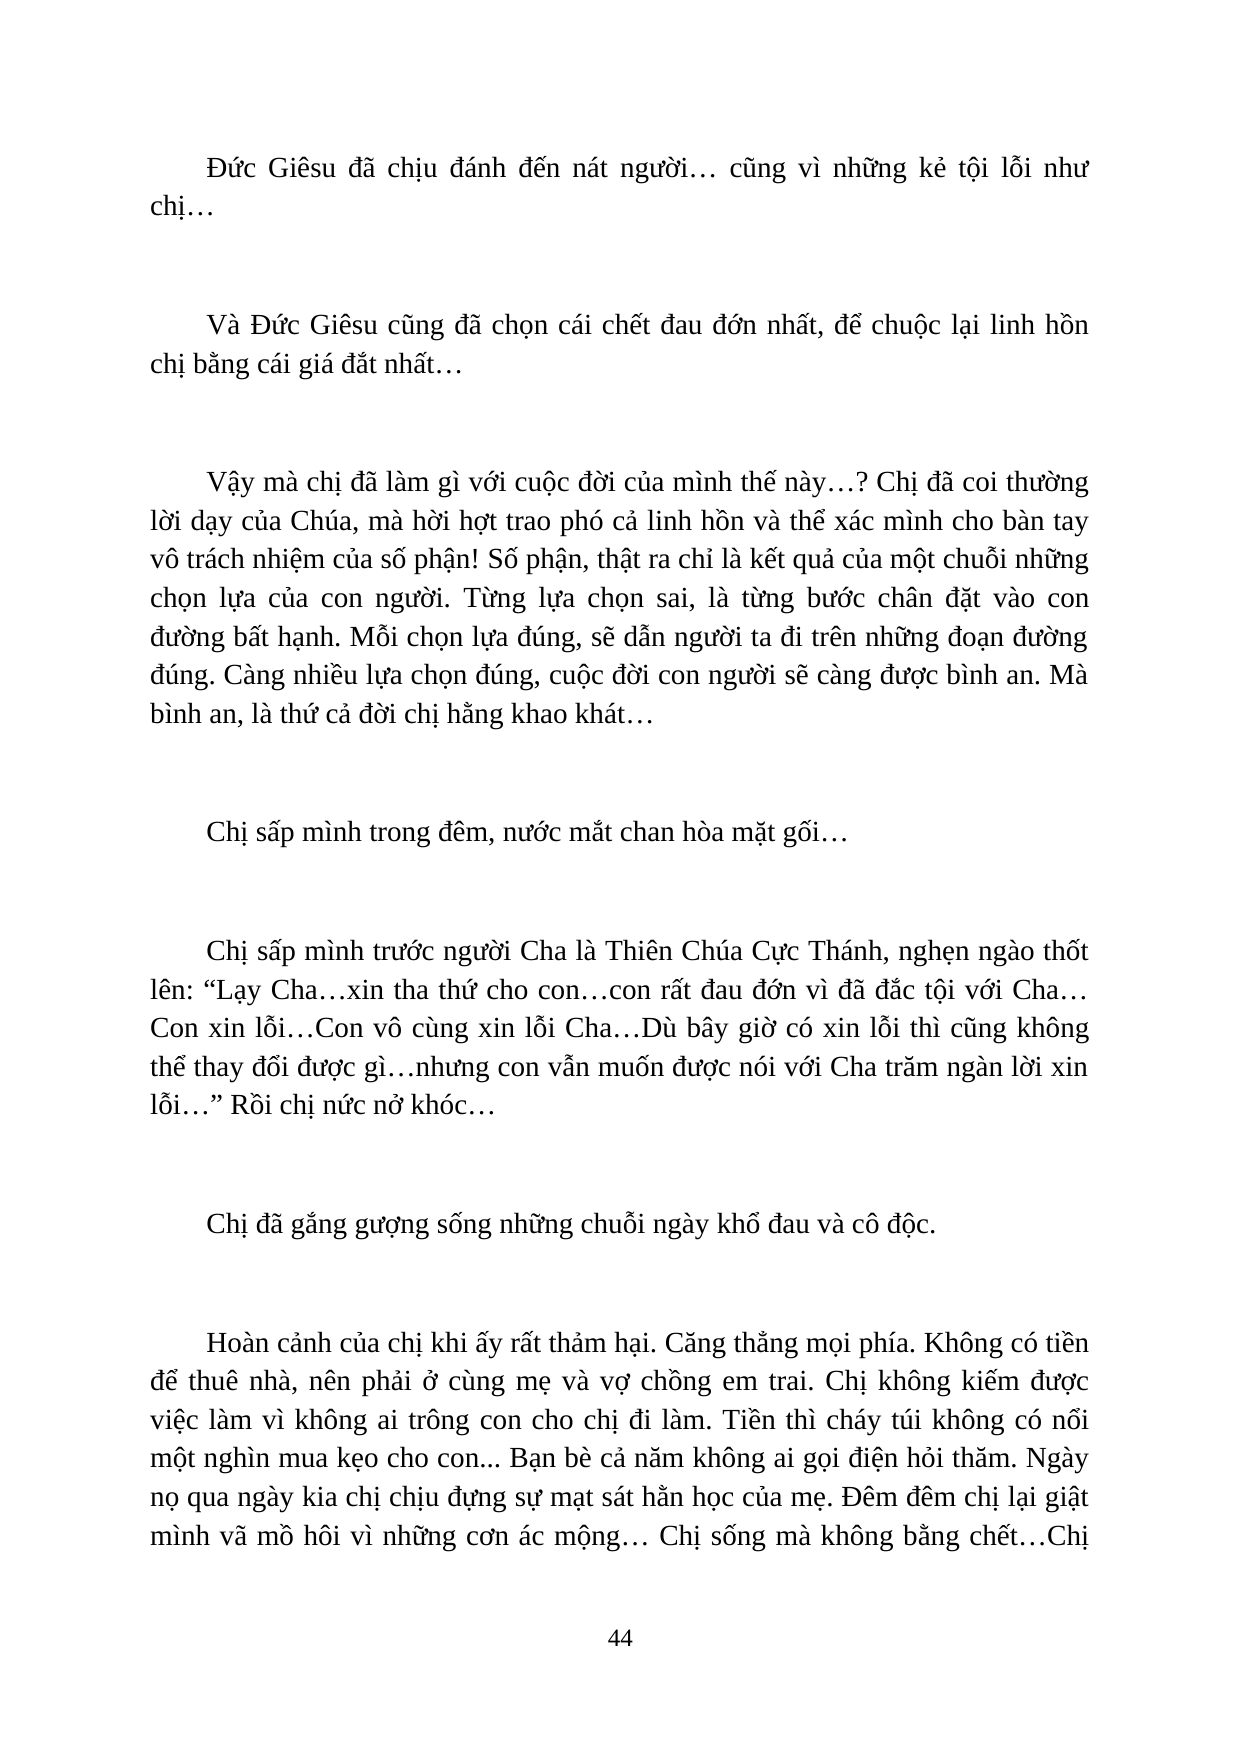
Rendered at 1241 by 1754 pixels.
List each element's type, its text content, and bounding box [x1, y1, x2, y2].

text Chị sấp mình trong đêm, nước mắt chan hòa mặt gối… [150, 814, 1090, 848]
text Đức Giêsu đã chịu đánh đến nát người… cũng vì những kẻ tội lỗi như chị… [150, 150, 1090, 222]
text Chị đã gắng gượng sống những chuỗi ngày khổ đau và cô độc. [150, 1206, 1090, 1240]
text Chị sấp mình trước người Cha là Thiên Chúa Cực Thánh, nghẹn ngào thốt lên: “Lạy Cha…xin tha thứ cho con…con rất đau đớn vì đã đắc tội với Cha…Con xin lỗi…Con vô cùng xin lỗi Cha…Dù bây giờ có xin lỗi thì cũng không thể thay đổi được gì…nhưng con vẫn muốn được nói với Cha trăm ngàn lời xin lỗi…” Rồi chị nức nở khóc… [150, 933, 1090, 1121]
text Vậy mà chị đã làm gì với cuộc đời của mình thế này…? Chị đã coi thường lời dạy của Chúa, mà hời hợt trao phó cả linh hồn và thể xác mình cho bàn tay vô trách nhiệm của số phận! Số phận, thật ra chỉ là kết quả của một chuỗi những chọn lựa của con người. Từng lựa chọn sai, là từng bước chân đặt vào con đường bất hạnh. Mỗi chọn lựa đúng, sẽ dẫn người ta đi trên những đoạn đường đúng. Càng nhiều lựa chọn đúng, cuộc đời con người sẽ càng được bình an. Mà bình an, là thứ cả đời chị hằng khao khát… [150, 464, 1090, 729]
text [150, 1325, 1090, 1551]
text Và Đức Giêsu cũng đã chọn cái chết đau đớn nhất, để chuộc lại linh hồn chị bằng cái giá đắt nhất… [150, 307, 1090, 379]
